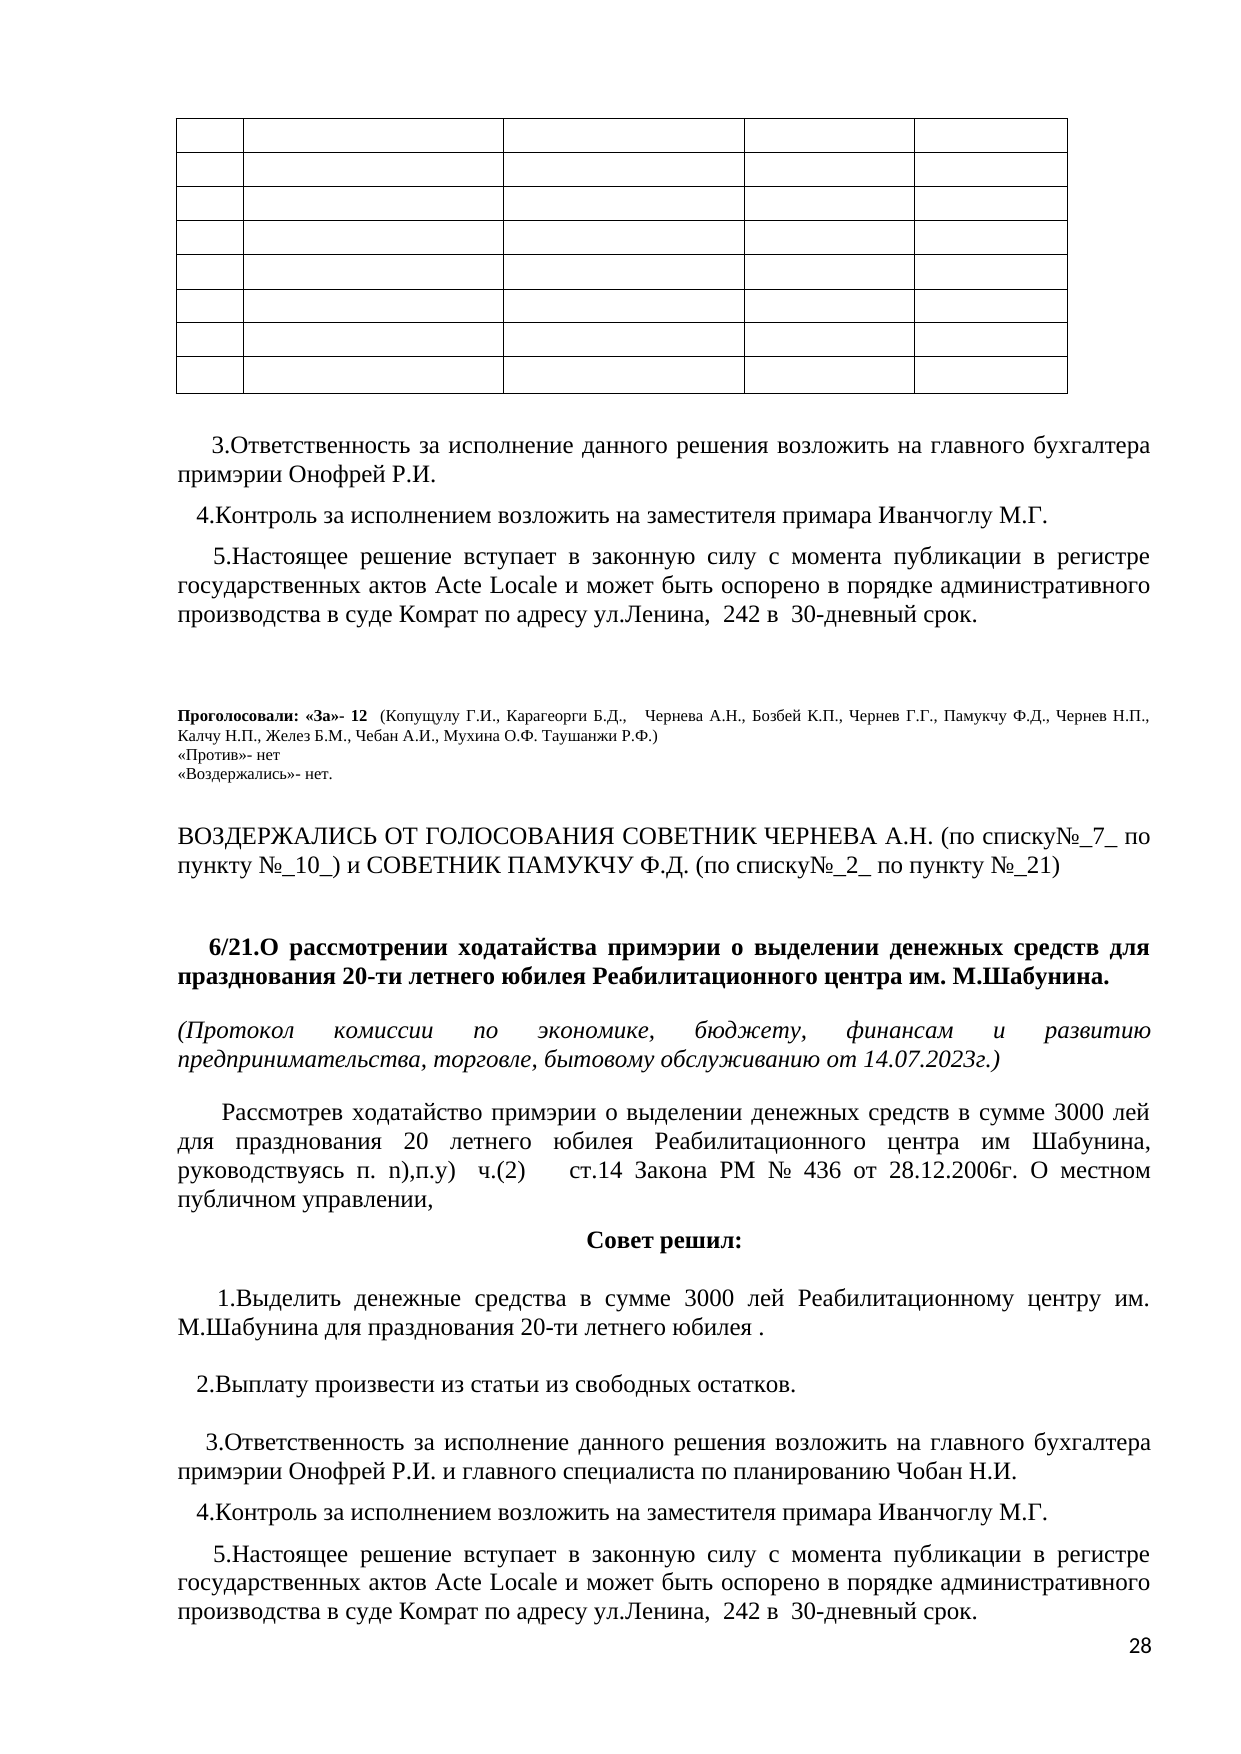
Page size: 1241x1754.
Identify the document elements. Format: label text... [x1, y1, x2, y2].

table_cell [915, 119, 1067, 152]
table_cell [504, 187, 744, 220]
table_cell [745, 187, 914, 220]
text 6/21.О рассмотрении ходатайства примэрии о выделении денежных средств для празднования 20-ти летнего юбилея Реабилитационного центра им. М.Шабунина. [177, 932, 1152, 990]
text «Воздержались»- нет. [177, 764, 1152, 783]
table_cell [244, 187, 503, 220]
text Совет решил: [177, 1225, 1152, 1254]
table_cell [177, 290, 243, 322]
table_cell [244, 221, 503, 254]
table_cell [504, 119, 744, 152]
table_cell [745, 323, 914, 356]
table_cell [915, 187, 1067, 220]
text «Против»- нет [177, 744, 1152, 764]
table_cell [504, 290, 744, 322]
table_cell [745, 119, 914, 152]
text 5.Настоящее решение вступает в законную силу с момента публикации в регистре государственных актов Acte Locale и может быть оспорено в порядке административного производства в суде Комрат по адресу ул.Ленина, 242 в 30-дневный срок. [177, 541, 1152, 627]
table_cell [915, 153, 1067, 186]
table_cell [915, 323, 1067, 356]
table_cell [244, 153, 503, 186]
table_cell [745, 357, 914, 392]
text Проголосовали: «За»- 12 (Копущулу Г.И., Карагеорги Б.Д., Чернева А.Н., Бозбей К.П., Чернев Г.Г., Памукчу Ф.Д., Чернев Н.П., Калчу Н.П., Желез Б.М., Чебан А.И., Мухина О.Ф. Таушанжи Р.Ф.) [177, 706, 1152, 744]
table_cell [504, 255, 744, 288]
table_cell [177, 119, 243, 152]
table_cell [504, 221, 744, 254]
table_cell [504, 323, 744, 356]
table_cell [504, 153, 744, 186]
table_cell [244, 323, 503, 356]
table_cell [504, 357, 744, 392]
text 3.Ответственность за исполнение данного решения возложить на главного бухгалтера примэрии Онофрей Р.И. и главного специалиста по планированию Чобан Н.И. [177, 1427, 1152, 1485]
table_cell [244, 119, 503, 152]
table_cell [244, 255, 503, 288]
table_cell [244, 290, 503, 322]
table_cell [915, 221, 1067, 254]
table_cell [244, 357, 503, 392]
table_cell [177, 153, 243, 186]
table_cell [915, 357, 1067, 392]
table_cell [177, 187, 243, 220]
text 4.Контроль за исполнением возложить на заместителя примара Иванчоглу М.Г. [177, 1497, 1152, 1526]
text 5.Настоящее решение вступает в законную силу с момента публикации в регистре государственных актов Acte Locale и может быть оспорено в порядке административного производства в суде Комрат по адресу ул.Ленина, 242 в 30-дневный срок. [177, 1539, 1152, 1625]
table_cell [745, 290, 914, 322]
text Рассмотрев ходатайство примэрии о выделении денежных средств в сумме 3000 лей для празднования 20 летнего юбилея Реабилитационного центра им Шабунина, руководствуясь п. n),п.y) ч.(2) ст.14 Закона РМ № 436 от 28.12.2006г. О местном публичном управлении, [177, 1097, 1152, 1212]
table_cell [177, 221, 243, 254]
table_cell [177, 323, 243, 356]
table_cell [745, 153, 914, 186]
table_cell [915, 290, 1067, 322]
text 1.Выделить денежные средства в сумме 3000 лей Реабилитационному центру им. М.Шабунина для празднования 20-ти летнего юбилея . [177, 1283, 1152, 1340]
table_cell [745, 255, 914, 288]
text 2.Выплату произвести из статьи из свободных остатков. [177, 1369, 1152, 1398]
text 3.Ответственность за исполнение данного решения возложить на главного бухгалтера примэрии Онофрей Р.И. [177, 430, 1152, 487]
table_cell [177, 255, 243, 288]
table_cell [177, 357, 243, 392]
table_cell [745, 221, 914, 254]
table_cell [915, 255, 1067, 288]
text (Протокол комиссии по экономике, бюджету, финансам и развитию предпринимательства, торговле, бытовому обслуживанию от 14.07.2023г.) [177, 1015, 1152, 1072]
text 4.Контроль за исполнением возложить на заместителя примара Иванчоглу М.Г. [177, 500, 1152, 529]
text ВОЗДЕРЖАЛИСЬ ОТ ГОЛОСОВАНИЯ СОВЕТНИК ЧЕРНЕВА А.Н. (по списку№_7_ по пункту №_10_) и СОВЕТНИК ПАМУКЧУ Ф.Д. (по списку№_2_ по пункту №_21) [177, 821, 1152, 879]
